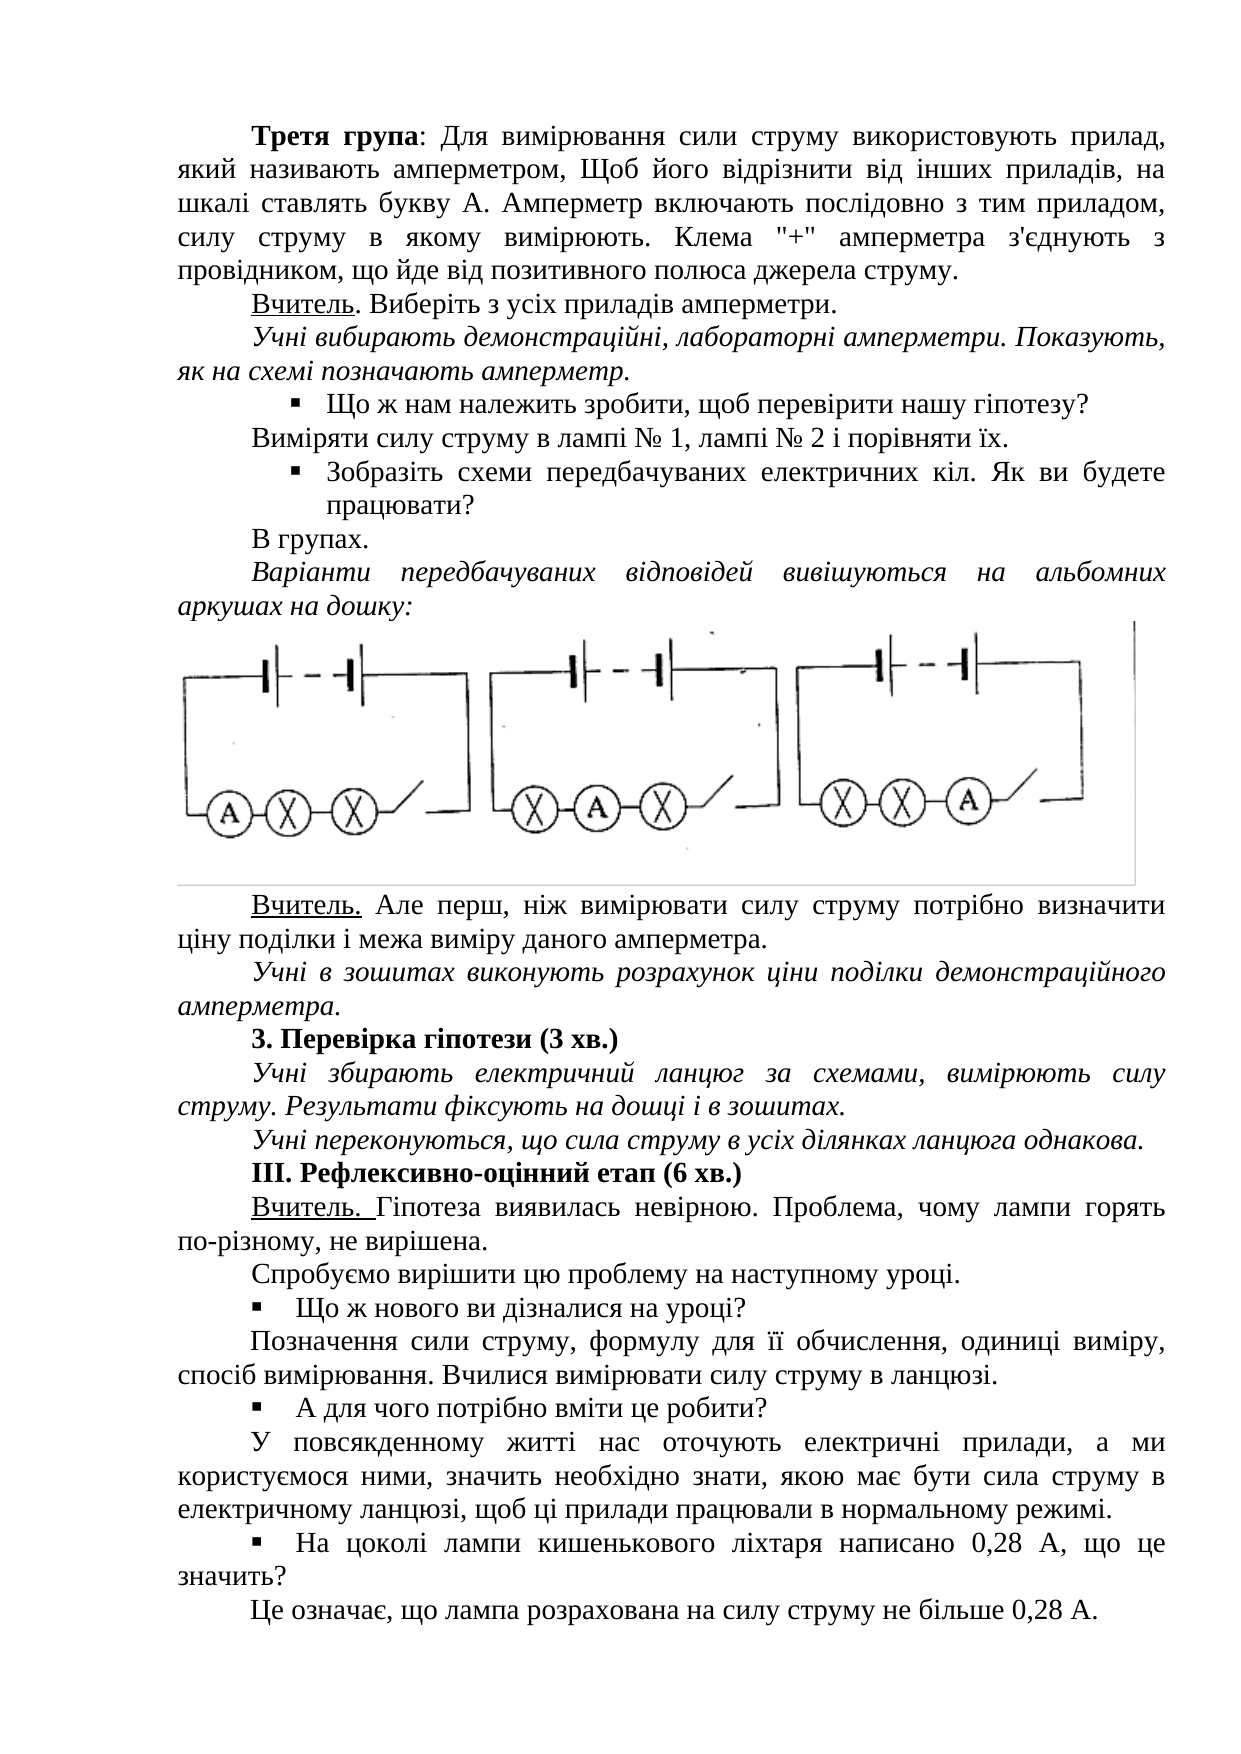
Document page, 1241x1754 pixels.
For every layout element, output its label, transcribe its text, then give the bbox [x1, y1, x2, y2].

text Виміряти силу струму в лампі № 1, лампі № 2 і порівняти їх. [177, 420, 1167, 454]
text Учні переконуються, що сила струму в усіх ділянках ланцюга однакова. [177, 1122, 1167, 1156]
text Вчитель. Гіпотеза виявилась невірною. Проблема, чому лампи горять по-різному, не вирішена. [177, 1189, 1167, 1256]
text Це означає, що лампа розрахована на силу струму не більше 0,28 А. [177, 1592, 1167, 1625]
text III. Рефлексивно-оцінний етап (6 хв.) [177, 1156, 1167, 1189]
text Позначення сили струму, формулу для її обчислення, одиниці виміру, спосіб вимірювання. Вчилися вимірювати силу струму в ланцюзі. [177, 1323, 1167, 1390]
text Спробуємо вирішити цю проблему на наступному уроці. [177, 1256, 1167, 1290]
text Вчитель. Виберіть з усіх приладів амперметри. [177, 286, 1167, 319]
text Третя група: Для вимірювання сили струму використовують прилад, який називають амперметром, Щоб його відрізнити від інших приладів, на шкалі ставлять букву А. Амперметр включають послідовно з тим приладом, силу струму в якому вимірюють. Клема "+" амперметра з'єднують з провідником, що йде від позитивного полюса джерела струму. [177, 118, 1167, 286]
text Учні збирають електричний ланцюг за схемами, вимірюють силу струму. Результати фіксують на дошці і в зошитах. [177, 1055, 1167, 1122]
text Варіанти передбачуваних відповідей вивішуються на альбомних аркушах на дошку: [177, 554, 1167, 621]
text Вчитель. Але перш, ніж вимірювати силу струму потрібно визначити ціну поділки і межа виміру даного амперметра. [177, 887, 1167, 954]
text В групах. [177, 521, 1167, 554]
text Учні вибирають демонстраційні, лабораторні амперметри. Показують, як на схемі позначають амперметр. [177, 319, 1167, 386]
list Що ж нового ви дізналися на уроці? [177, 1290, 1167, 1323]
text 3. Перевірка гіпотези (3 хв.) [177, 1021, 1167, 1055]
text У повсякденному житті нас оточують електричні прилади, а ми користуємося ними, значить необхідно знати, якою має бути сила струму в електричному ланцюзі, щоб ці прилади працювали в нормальному режимі. [177, 1424, 1167, 1525]
picture [177, 621, 1137, 887]
list На цоколі лампи кишенькового ліхтаря написано 0,28 А, що це значить? [177, 1525, 1167, 1592]
list Що ж нам належить зробити, щоб перевірити нашу гіпотезу? [288, 386, 1167, 420]
list А для чого потрібно вміти це робити? [177, 1390, 1167, 1424]
list Зобразіть схеми передбачуваних електричних кіл. Як ви будете працювати? [288, 454, 1167, 521]
text Учні в зошитах виконують розрахунок ціни поділки демонстраційного амперметра. [177, 954, 1167, 1021]
